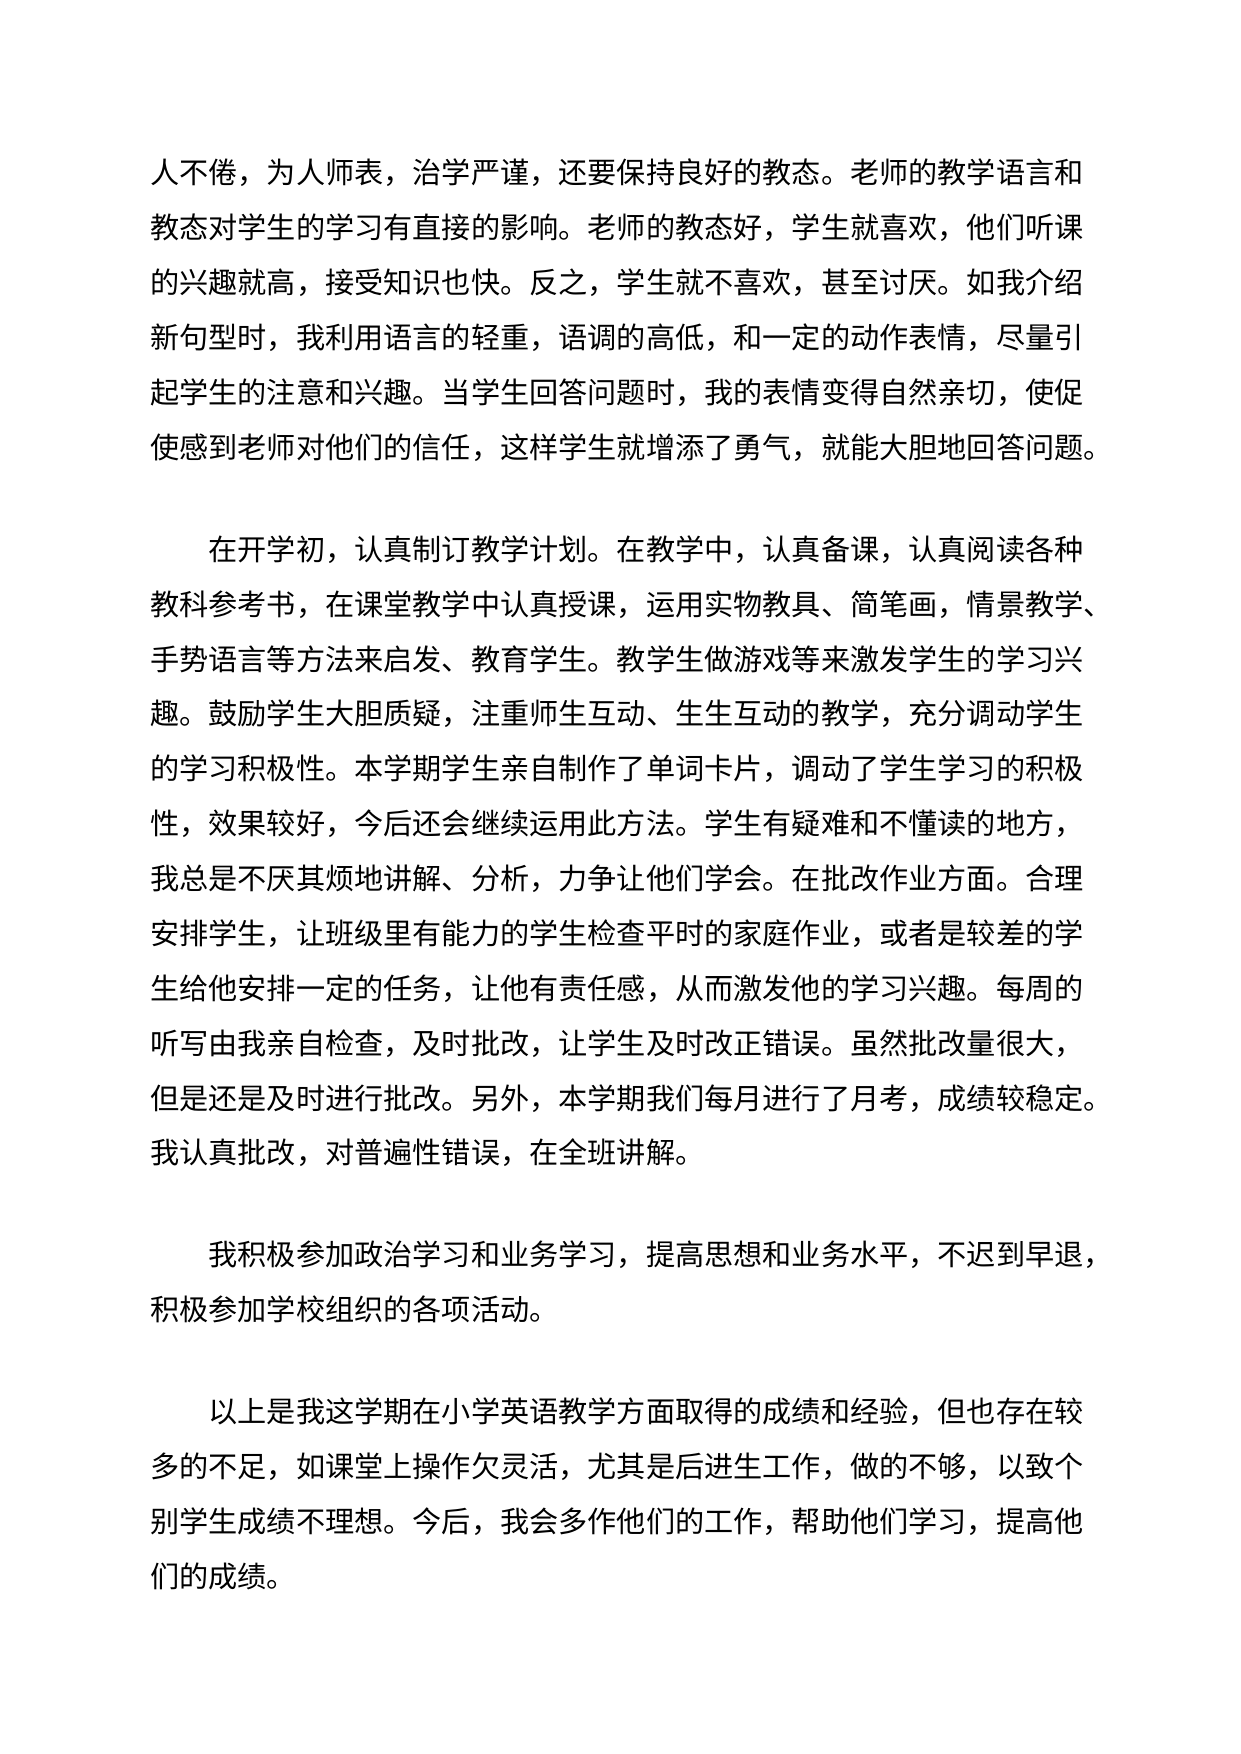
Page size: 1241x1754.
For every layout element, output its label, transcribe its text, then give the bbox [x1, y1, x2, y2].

text 我积极参加政治学习和业务学习，提高思想和业务水平，不迟到早退，积极参加学校组织的各项活动。 [150, 1232, 1090, 1329]
text 在开学初，认真制订教学计划。在教学中，认真备课，认真阅读各种教科参考书，在课堂教学中认真授课，运用实物教具、简笔画，情景教学、手势语言等方法来启发、教育学生。教学生做游戏等来激发学生的学习兴趣。鼓励学生大胆质疑，注重师生互动、生生互动的教学，充分调动学生的学习积极性。本学期学生亲自制作了单词卡片，调动了学生学习的积极性，效果较好，今后还会继续运用此方法。学生有疑难和不懂读的地方，我总是不厌其烦地讲解、分析，力争让他们学会。在批改作业方面。合理安排学生，让班级里有能力的学生检查平时的家庭作业，或者是较差的学生给他安排一定的任务，让他有责任感，从而激发他的学习兴趣。每周的听写由我亲自检查，及时批改，让学生及时改正错误。虽然批改量很大，但是还是及时进行批改。另外，本学期我们每月进行了月考，成绩较稳定。我认真批改，对普遍性错误，在全班讲解。 [150, 526, 1090, 1172]
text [150, 150, 1090, 467]
text 以上是我这学期在小学英语教学方面取得的成绩和经验，但也存在较多的不足，如课堂上操作欠灵活，尤其是后进生工作，做的不够，以致个别学生成绩不理想。今后，我会多作他们的工作，帮助他们学习，提高他们的成绩。 [150, 1388, 1090, 1596]
